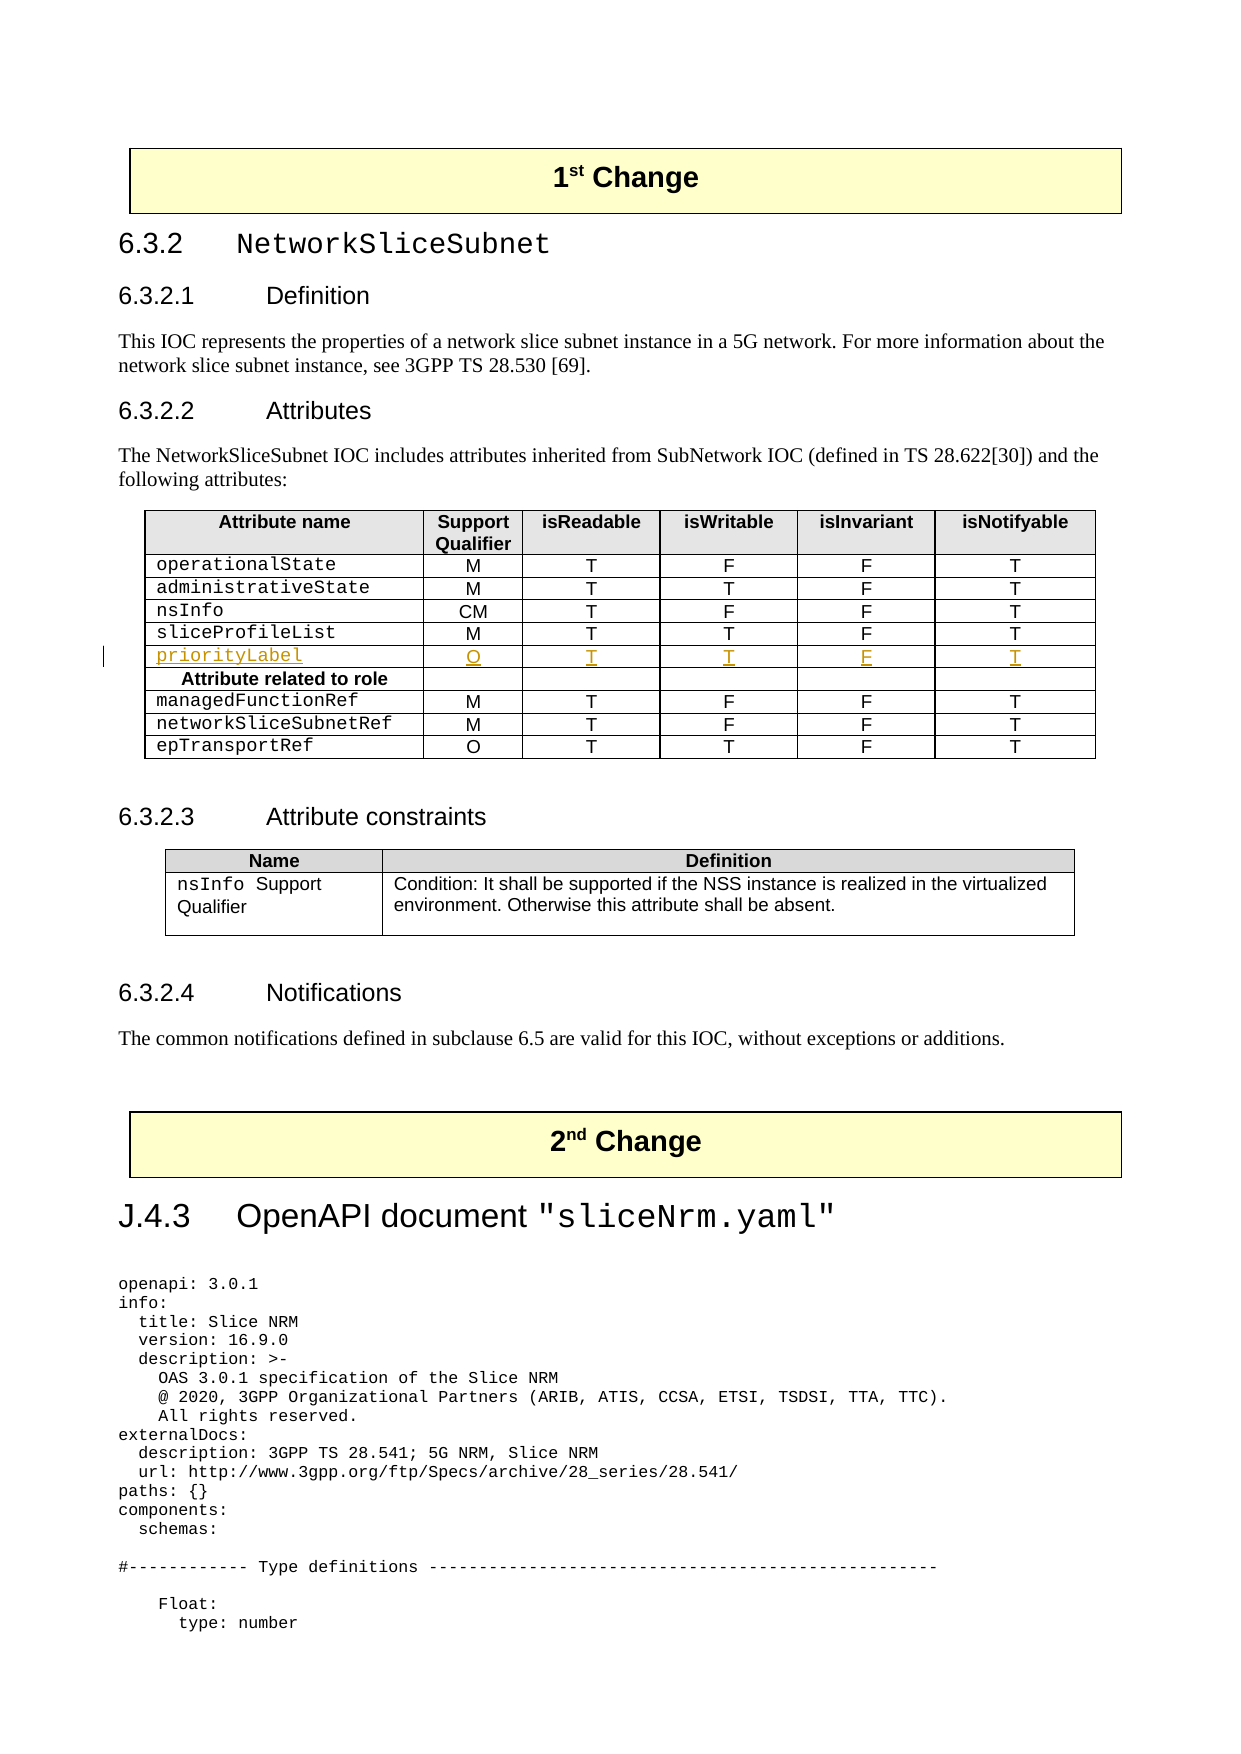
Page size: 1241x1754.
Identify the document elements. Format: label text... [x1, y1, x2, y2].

subtitle 6.3.2.2 Attributes [118, 396, 1122, 424]
table_cell O [424, 736, 522, 758]
table_header isInvariant [798, 511, 934, 554]
text url: http://www.3gpp.org/ftp/Specs/archive/28_series/28.541/ [118, 1464, 1122, 1483]
text title: Slice NRM [118, 1313, 1122, 1332]
table_cell F [661, 555, 797, 577]
text #------------ Type definitions --------------------------------------------------- [118, 1558, 1122, 1577]
table_cell nsInfo [146, 600, 423, 622]
table_cell [146, 646, 423, 667]
table_cell F [798, 578, 934, 599]
text paths: {} [118, 1483, 1122, 1502]
table_cell CM [424, 600, 522, 622]
table_cell [424, 668, 522, 690]
text The NetworkSliceSubnet IOC includes attributes inherited from SubNetwork IOC (defined in TS 28.622[30]) and the following attributes: [118, 443, 1122, 491]
table_cell T [523, 578, 659, 599]
table_header 2nd Change [131, 1113, 1121, 1177]
table_cell T [523, 600, 659, 622]
table_cell T [523, 623, 659, 644]
table_cell T [661, 623, 797, 644]
table_cell nsInfo Support Qualifier [166, 873, 382, 934]
table_cell T [523, 736, 659, 758]
table_cell F [798, 600, 934, 622]
table_cell M [424, 714, 522, 735]
text info: [118, 1294, 1122, 1313]
table_header 1st Change [131, 149, 1121, 213]
text @ 2020, 3GPP Organizational Partners (ARIB, ATIS, CCSA, ETSI, TSDSI, TTA, TTC). [118, 1388, 1122, 1407]
table_header isNotifyable [936, 511, 1095, 554]
text The common notifications defined in subclause 6.5 are valid for this IOC, without exceptions or additions. [118, 1026, 1122, 1050]
table_cell F [661, 691, 797, 712]
table_cell [523, 646, 659, 667]
table_cell T [936, 691, 1095, 712]
table_cell T [523, 555, 659, 577]
table_cell Condition: It shall be supported if the NSS instance is realized in the virtualized environment. Otherwise this attribute shall be absent. [383, 873, 1074, 934]
table_cell F [798, 691, 934, 712]
table_header Definition [383, 850, 1074, 872]
text description: >- [118, 1351, 1122, 1370]
table_cell [661, 668, 797, 690]
table_cell administrativeState [146, 578, 423, 599]
table_cell F [798, 714, 934, 735]
table_header Attribute name [146, 511, 423, 554]
table_cell T [523, 691, 659, 712]
table_cell M [424, 623, 522, 644]
table_cell F [661, 600, 797, 622]
text externalDocs: [118, 1426, 1122, 1445]
table_cell [936, 668, 1095, 690]
text openapi: 3.0.1 [118, 1275, 1122, 1294]
table_cell T [523, 714, 659, 735]
table_header Support Qualifier [424, 511, 522, 554]
table_cell Attribute related to role [146, 668, 423, 690]
text type: number [118, 1615, 1122, 1634]
table_cell F [798, 736, 934, 758]
table_cell epTransportRef [146, 736, 423, 758]
text OAS 3.0.1 specification of the Slice NRM [118, 1370, 1122, 1388]
table_cell T [661, 736, 797, 758]
table_cell T [936, 736, 1095, 758]
table_header isReadable [523, 511, 659, 554]
table_cell [424, 646, 522, 667]
table_cell T [936, 578, 1095, 599]
subtitle 6.3.2.4 Notifications [118, 978, 1122, 1007]
table_cell managedFunctionRef [146, 691, 423, 712]
table_cell F [661, 714, 797, 735]
table_cell [661, 646, 797, 667]
subtitle 6.3.2.1 Definition [118, 281, 1122, 310]
table_cell [798, 668, 934, 690]
table_cell [798, 646, 934, 667]
text version: 16.9.0 [118, 1332, 1122, 1351]
text schemas: [118, 1521, 1122, 1539]
table_cell [936, 646, 1095, 667]
subtitle J.4.3 OpenAPI document "sliceNrm.yaml" [118, 1196, 1122, 1238]
table_cell networkSliceSubnetRef [146, 714, 423, 735]
table_cell M [424, 555, 522, 577]
table_cell T [936, 600, 1095, 622]
subtitle 6.3.2.3 Attribute constraints [118, 801, 1122, 830]
table_cell T [936, 714, 1095, 735]
text This IOC represents the properties of a network slice subnet instance in a 5G network. For more information about the network slice subnet instance, see 3GPP TS 28.530 [69]. [118, 329, 1122, 377]
table_cell M [424, 578, 522, 599]
text components: [118, 1502, 1122, 1521]
text All rights reserved. [118, 1407, 1122, 1426]
table_cell T [936, 623, 1095, 644]
subtitle 6.3.2 NetworkSliceSubnet [118, 226, 1122, 262]
table_cell operationalState [146, 555, 423, 577]
table_cell T [661, 578, 797, 599]
table_cell [523, 668, 659, 690]
table_cell sliceProfileList [146, 623, 423, 644]
table_header isWritable [661, 511, 797, 554]
table_cell F [798, 555, 934, 577]
text Float: [118, 1596, 1122, 1615]
table_header Name [166, 850, 382, 872]
table_cell T [936, 555, 1095, 577]
table_cell F [798, 623, 934, 644]
table_cell M [424, 691, 522, 712]
text description: 3GPP TS 28.541; 5G NRM, Slice NRM [118, 1445, 1122, 1464]
